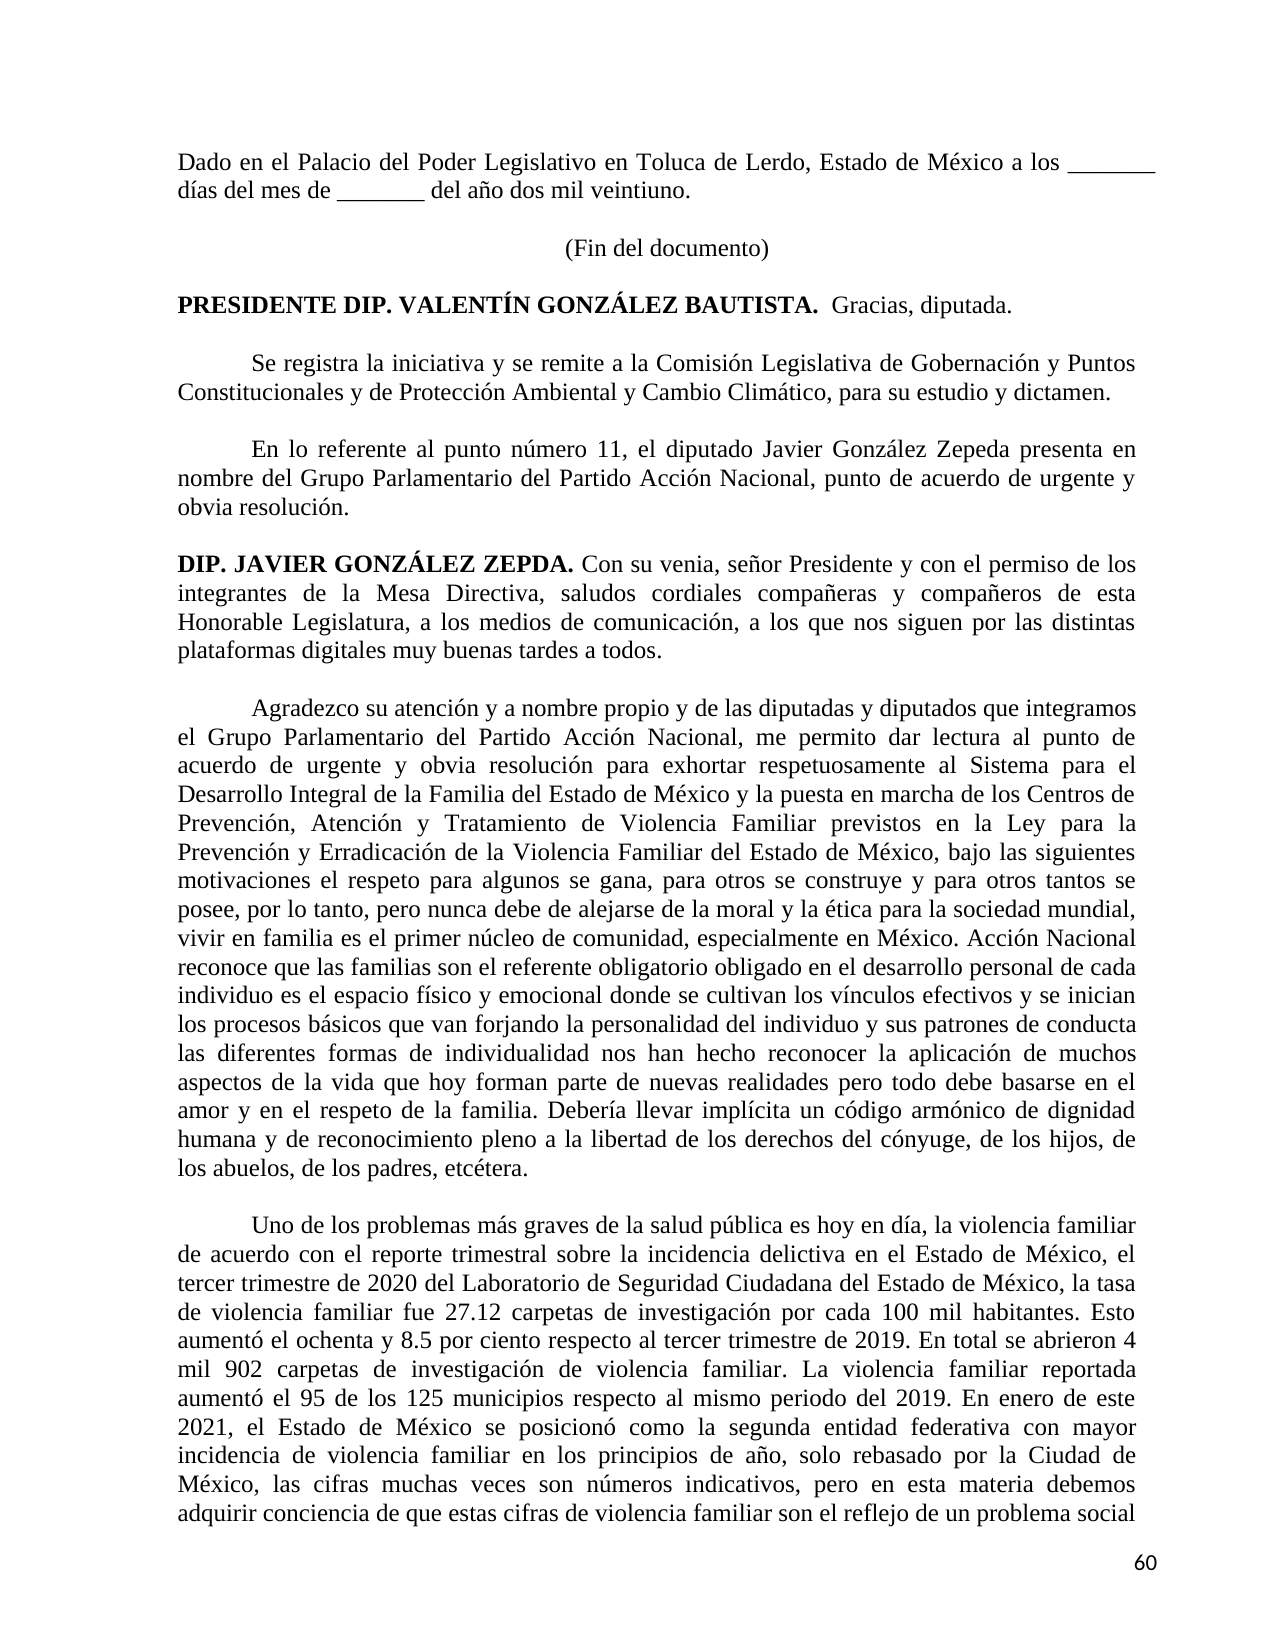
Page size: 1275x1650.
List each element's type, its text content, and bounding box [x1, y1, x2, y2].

text (Fin del documento) [177, 233, 1157, 262]
text DIP. JAVIER GONZÁLEZ ZEPDA. Con su venia, señor Presidente y con el permiso de los integrantes de la Mesa Directiva, saludos cordiales compañeras y compañeros de esta Honorable Legislatura, a los medios de comunicación, a los que nos siguen por las distintas plataformas digitales muy buenas tardes a todos. [177, 549, 1137, 664]
text PRESIDENTE DIP. VALENTÍN GONZÁLEZ BAUTISTA. Gracias, diputada. [177, 291, 1137, 319]
text Agradezco su atención y a nombre propio y de las diputadas y diputados que integramos el Grupo Parlamentario del Partido Acción Nacional, me permito dar lectura al punto de acuerdo de urgente y obvia resolución para exhortar respetuosamente al Sistema para el Desarrollo Integral de la Familia del Estado de México y la puesta en marcha de los Centros de Prevención, Atención y Tratamiento de Violencia Familiar previstos en la Ley para la Prevención y Erradicación de la Violencia Familiar del Estado de México, bajo las siguientes motivaciones el respeto para algunos se gana, para otros se construye y para otros tantos se posee, por lo tanto, pero nunca debe de alejarse de la moral y la ética para la sociedad mundial, vivir en familia es el primer núcleo de comunidad, especialmente en México. Acción Nacional reconoce que las familias son el referente obligatorio obligado en el desarrollo personal de cada individuo es el espacio físico y emocional donde se cultivan los vínculos efectivos y se inician los procesos básicos que van forjando la personalidad del individuo y sus patrones de conducta las diferentes formas de individualidad nos han hecho reconocer la aplicación de muchos aspectos de la vida que hoy forman parte de nuevas realidades pero todo debe basarse en el amor y en el respeto de la familia. Debería llevar implícita un código armónico de dignidad humana y de reconocimiento pleno a la libertad de los derechos del cónyuge, de los hijos, de los abuelos, de los padres, etcétera. [177, 693, 1137, 1182]
text Se registra la iniciativa y se remite a la Comisión Legislativa de Gobernación y Puntos Constitucionales y de Protección Ambiental y Cambio Climático, para su estudio y dictamen. [177, 348, 1137, 406]
text En lo referente al punto número 11, el diputado Javier González Zepeda presenta en nombre del Grupo Parlamentario del Partido Acción Nacional, punto de acuerdo de urgente y obvia resolución. [177, 434, 1137, 521]
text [177, 1211, 1137, 1527]
text Dado en el Palacio del Poder Legislativo en Toluca de Lerdo, Estado de México a los _______ días del mes de _______ del año dos mil veintiuno. [177, 147, 1157, 204]
